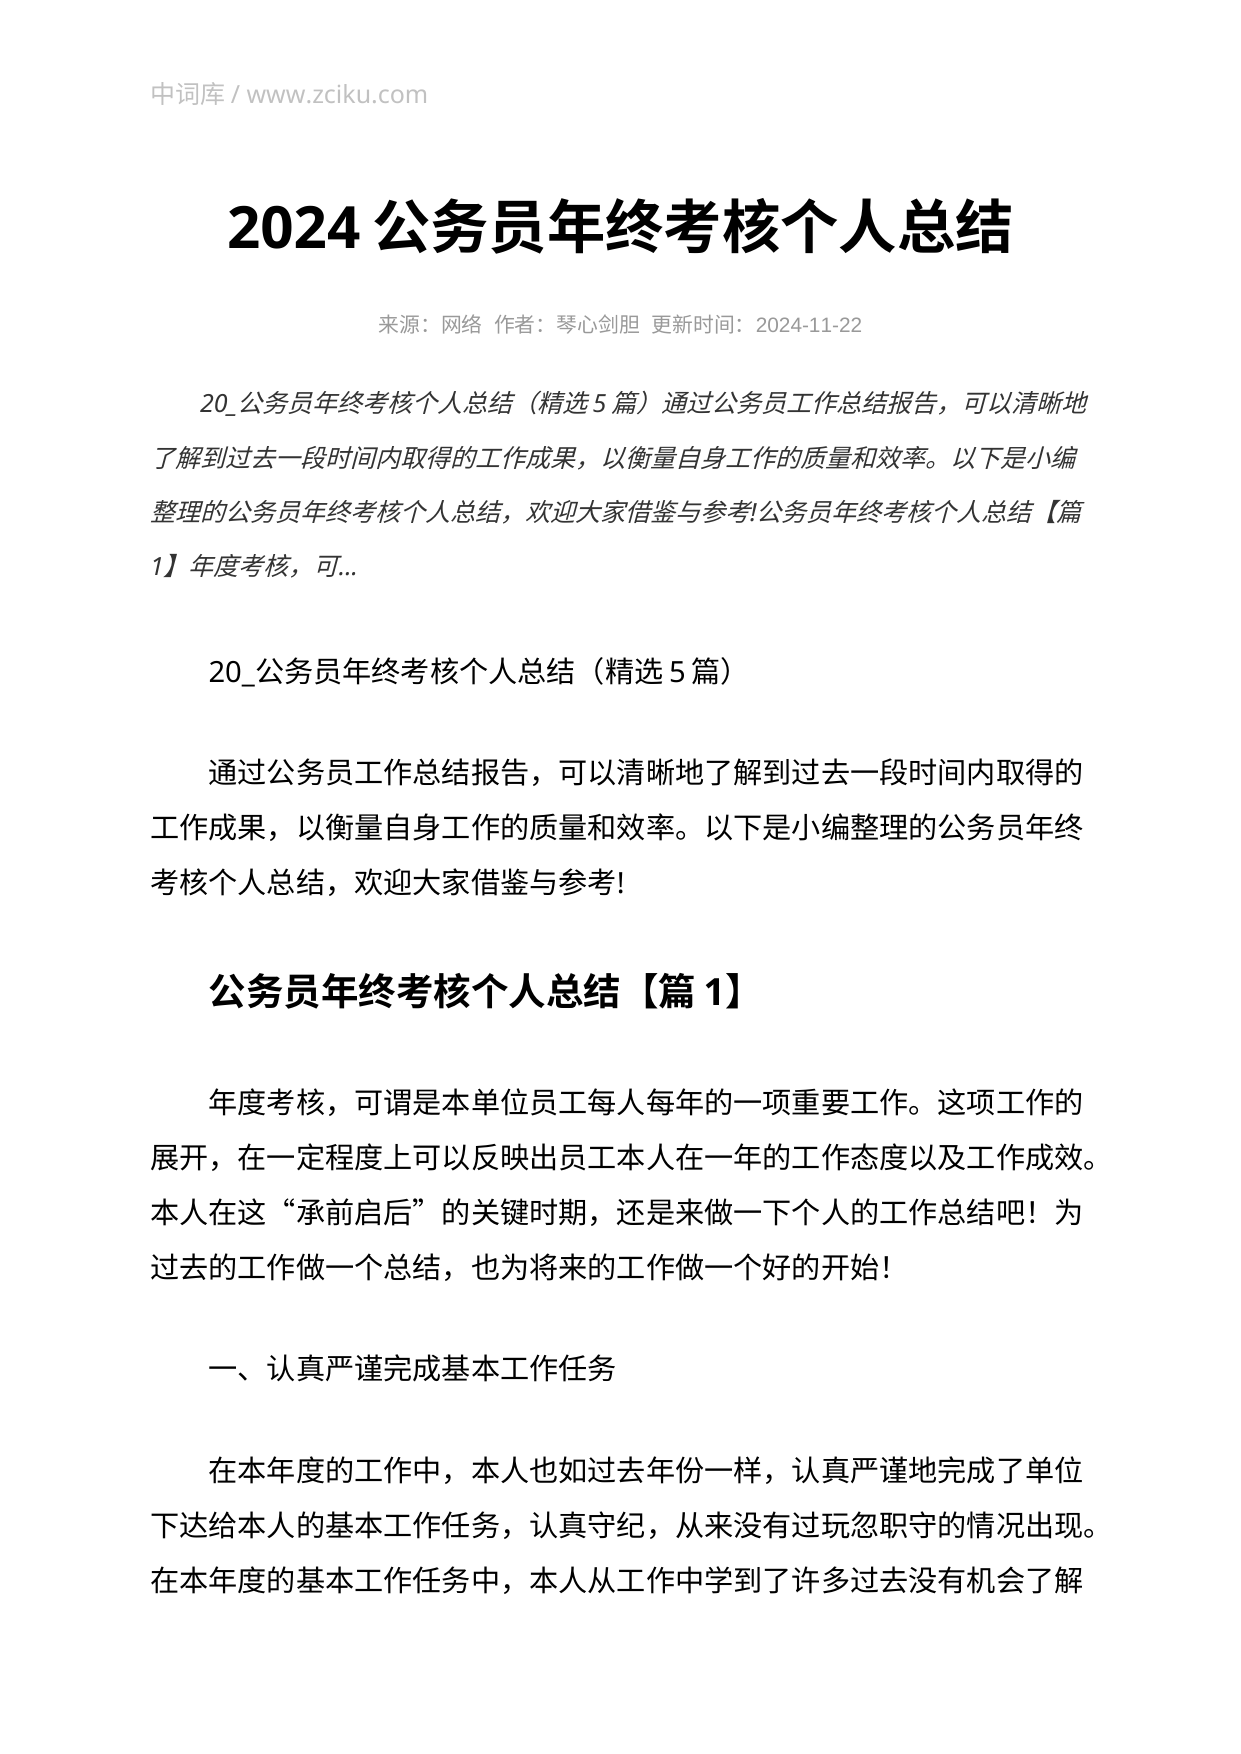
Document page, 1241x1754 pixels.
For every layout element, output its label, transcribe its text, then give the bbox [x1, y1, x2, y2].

text 20_公务员年终考核个人总结（精选5篇）通过公务员工作总结报告，可以清晰地了解到过去一段时间内取得的工作成果，以衡量自身工作的质量和效率。以下是小编整理的公务员年终考核个人总结，欢迎大家借鉴与参考!公务员年终考核个人总结【篇1】年度考核，可... [150, 384, 1090, 583]
text 通过公务员工作总结报告，可以清晰地了解到过去一段时间内取得的工作成果，以衡量自身工作的质量和效率。以下是小编整理的公务员年终考核个人总结，欢迎大家借鉴与参考! [150, 750, 1090, 902]
text 一、认真严谨完成基本工作任务 [150, 1346, 1090, 1388]
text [150, 1448, 1090, 1600]
text 来源：网络 作者：琴心剑胆 更新时间：2024-11-22 [150, 313, 1090, 337]
text 20_公务员年终考核个人总结（精选5篇） [150, 648, 1090, 691]
text 公务员年终考核个人总结【篇1】 [150, 962, 1090, 1016]
subtitle 2024公务员年终考核个人总结 [150, 181, 1090, 266]
text 年度考核，可谓是本单位员工每人每年的一项重要工作。这项工作的展开，在一定程度上可以反映出员工本人在一年的工作态度以及工作成效。本人在这“承前启后”的关键时期，还是来做一下个人的工作总结吧！为过去的工作做一个总结，也为将来的工作做一个好的开始！ [150, 1079, 1090, 1286]
